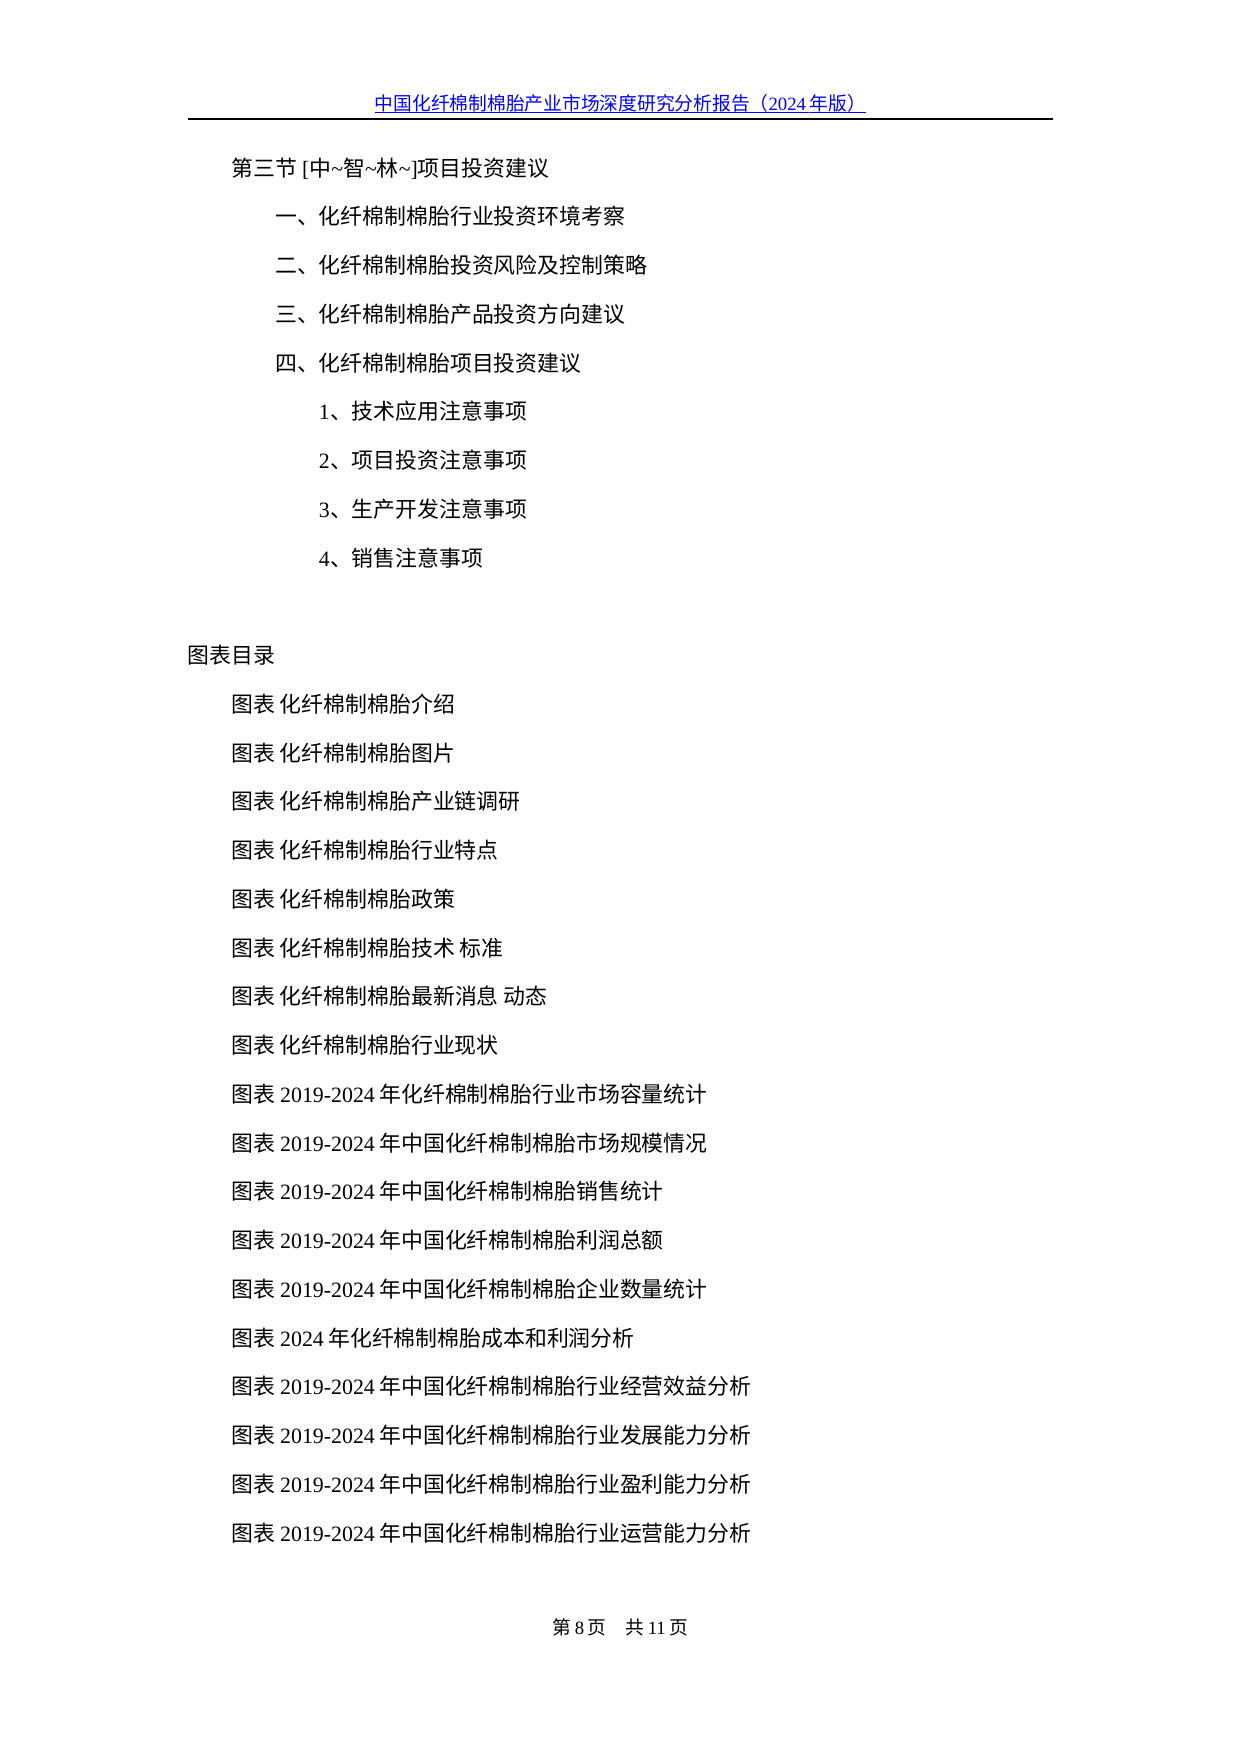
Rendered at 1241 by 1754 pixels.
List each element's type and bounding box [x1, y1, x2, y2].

text [187, 150, 1053, 1548]
